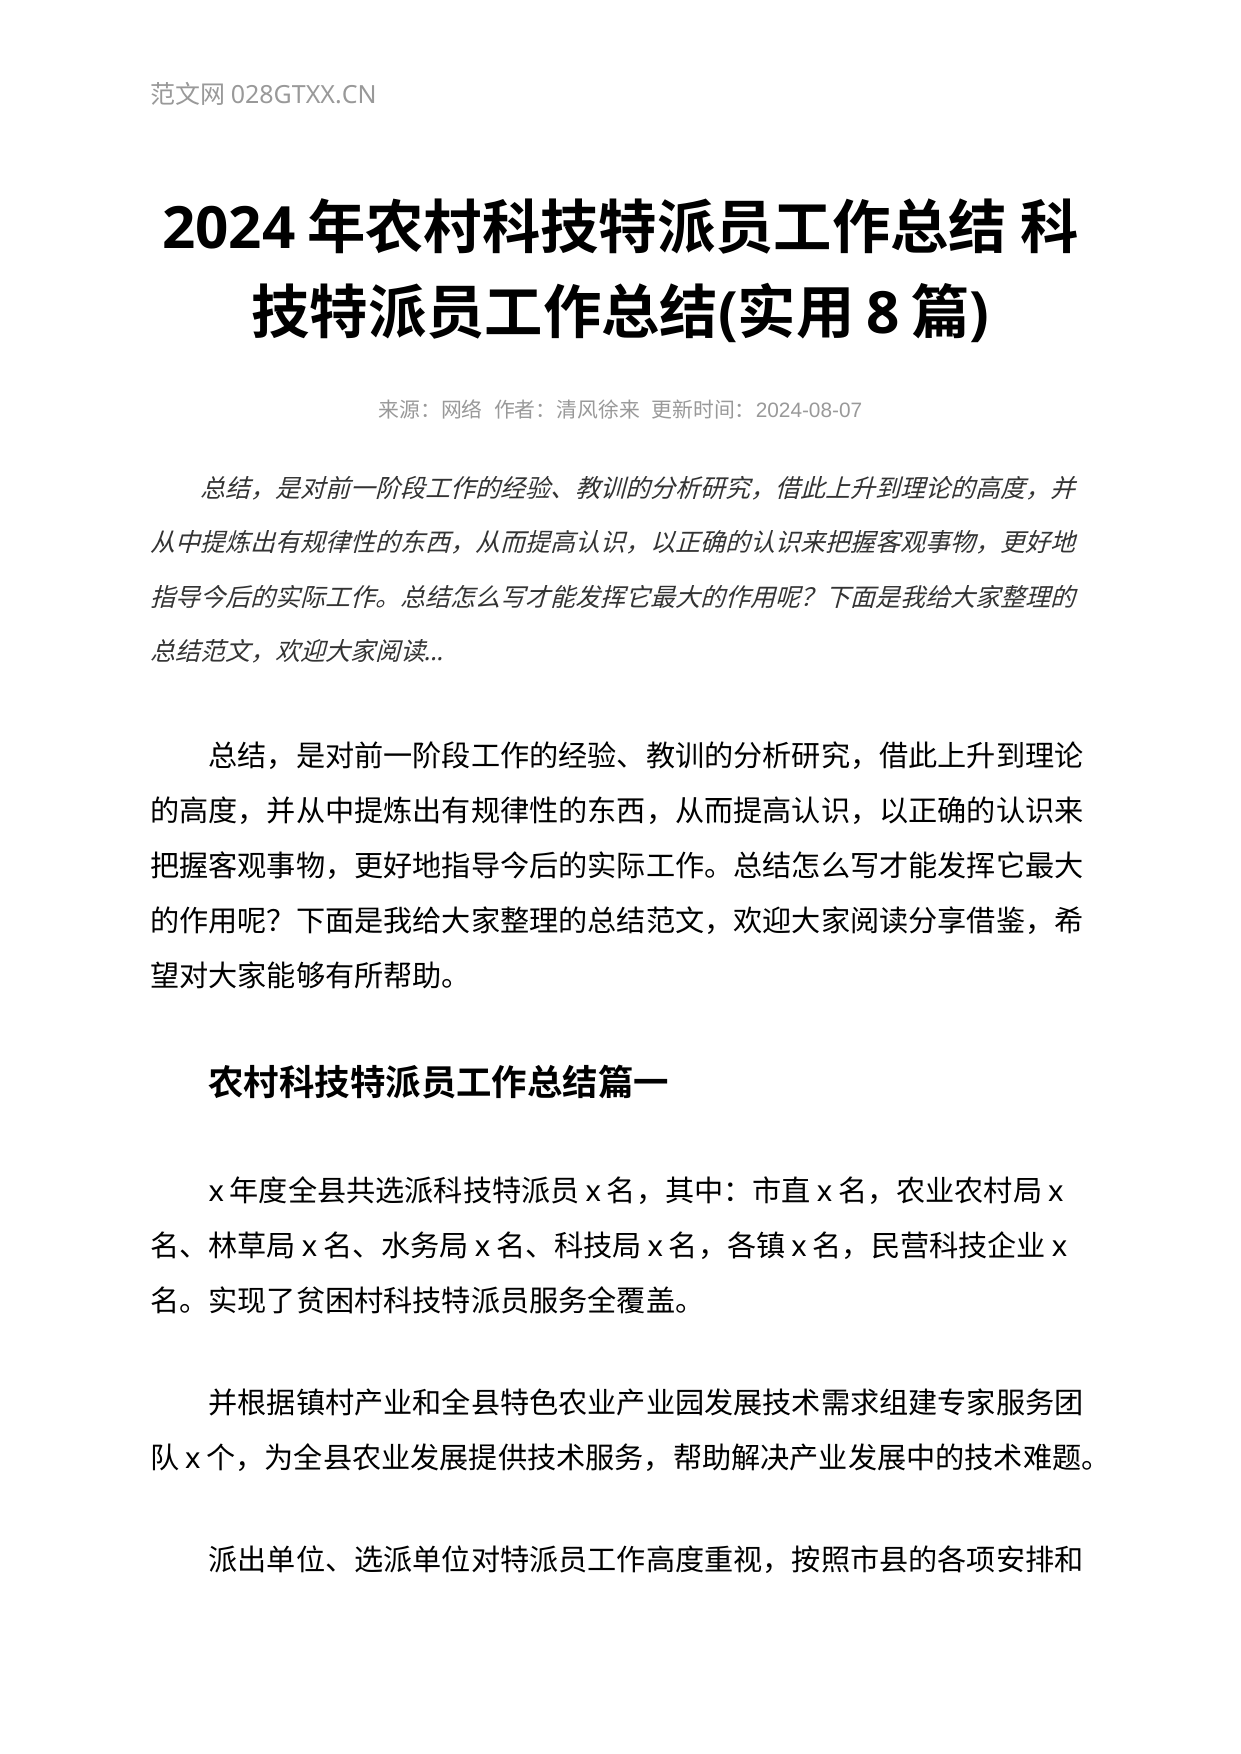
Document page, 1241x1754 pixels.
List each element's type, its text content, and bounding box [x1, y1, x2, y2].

text 并根据镇村产业和全县特色农业产业园发展技术需求组建专家服务团队x个，为全县农业发展提供技术服务，帮助解决产业发展中的技术难题。 [150, 1379, 1090, 1477]
subtitle 2024年农村科技特派员工作总结 科技特派员工作总结(实用8篇) [150, 181, 1090, 351]
text 总结，是对前一阶段工作的经验、教训的分析研究，借此上升到理论的高度，并从中提炼出有规律性的东西，从而提高认识，以正确的认识来把握客观事物，更好地指导今后的实际工作。总结怎么写才能发挥它最大的作用呢？下面是我给大家整理的总结范文，欢迎大家阅读分享借鉴，希望对大家能够有所帮助。 [150, 733, 1090, 995]
text 农村科技特派员工作总结篇一 [150, 1054, 1090, 1106]
text 总结，是对前一阶段工作的经验、教训的分析研究，借此上升到理论的高度，并从中提炼出有规律性的东西，从而提高认识，以正确的认识来把握客观事物，更好地指导今后的实际工作。总结怎么写才能发挥它最大的作用呢？下面是我给大家整理的总结范文，欢迎大家阅读... [150, 468, 1090, 668]
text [150, 1536, 1090, 1579]
text 来源：网络 作者：清风徐来 更新时间：2024-08-07 [150, 398, 1090, 422]
text x年度全县共选派科技特派员x名，其中：市直x名，农业农村局x名、林草局x名、水务局x名、科技局x名，各镇x名，民营科技企业x名。实现了贫困村科技特派员服务全覆盖。 [150, 1168, 1090, 1320]
